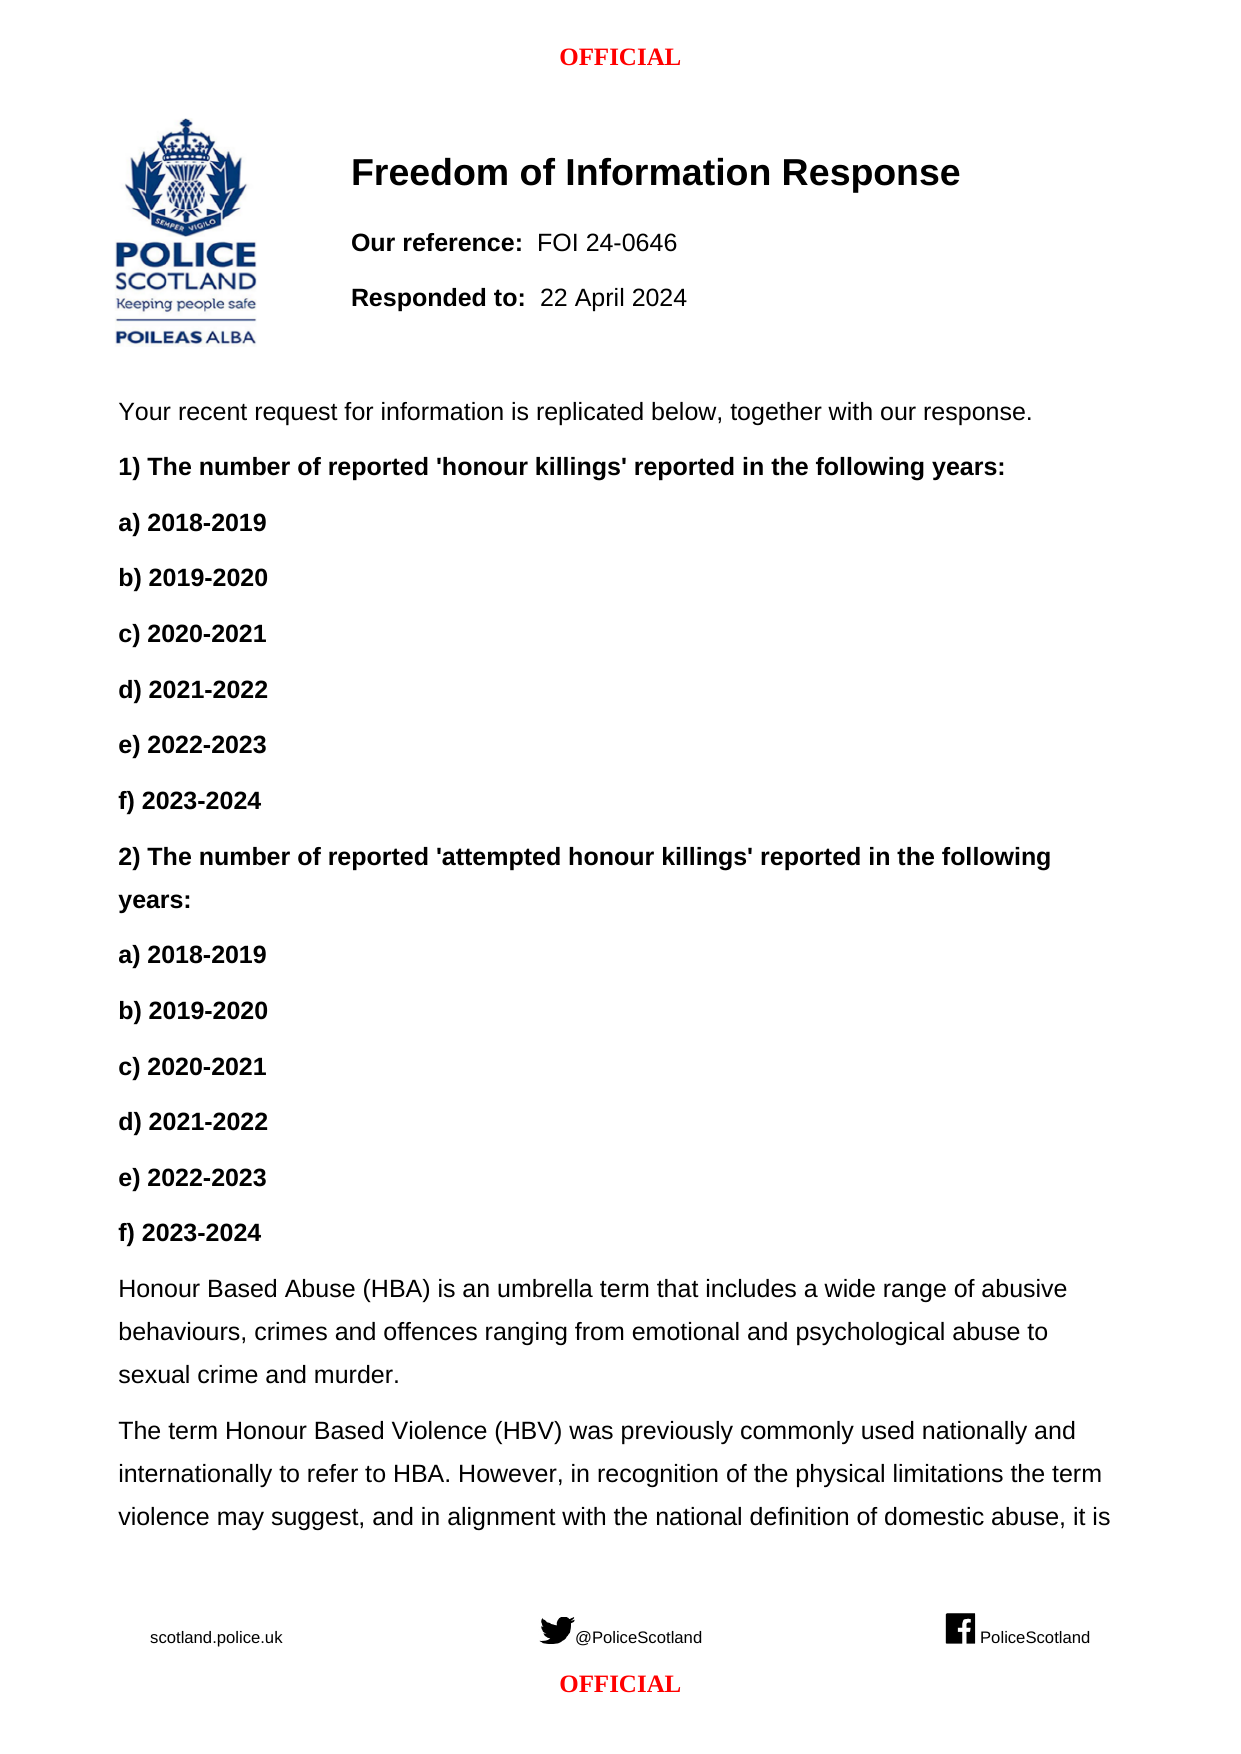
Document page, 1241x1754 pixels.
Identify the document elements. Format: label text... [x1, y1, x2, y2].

table_header [103, 118, 339, 384]
subtitle 2) The number of reported 'attempted honour killings' reported in the following years: [118, 841, 1122, 913]
text Your recent request for information is replicated below, together with our response. [118, 396, 1122, 425]
subtitle c) 2020-2021 [118, 1051, 1122, 1080]
subtitle 1) The number of reported 'honour killings' reported in the following years: [118, 452, 1122, 481]
subtitle a) 2018-2019 [118, 940, 1122, 969]
text Honour Based Abuse (HBA) is an umbrella term that includes a wide range of abusive behaviours, crimes and offences ranging from emotional and psychological abuse to sexual crime and murder. [118, 1274, 1122, 1389]
subtitle d) 2021-2022 [118, 1107, 1122, 1136]
subtitle e) 2022-2023 [118, 730, 1122, 759]
subtitle d) 2021-2022 [118, 674, 1122, 703]
subtitle c) 2020-2021 [118, 619, 1122, 648]
picture [945, 1613, 976, 1644]
subtitle f) 2023-2024 [118, 786, 1122, 814]
subtitle b) 2019-2020 [118, 996, 1122, 1024]
subtitle e) 2022-2023 [118, 1163, 1122, 1191]
picture [114, 118, 257, 347]
table_header Freedom of Information Response Our reference: FOI 24-0646 Responded to: 22 April 2024 [340, 118, 1121, 384]
subtitle f) 2023-2024 [118, 1218, 1122, 1247]
subtitle a) 2018-2019 [118, 508, 1122, 536]
subtitle b) 2019-2020 [118, 563, 1122, 592]
picture [538, 1617, 575, 1644]
